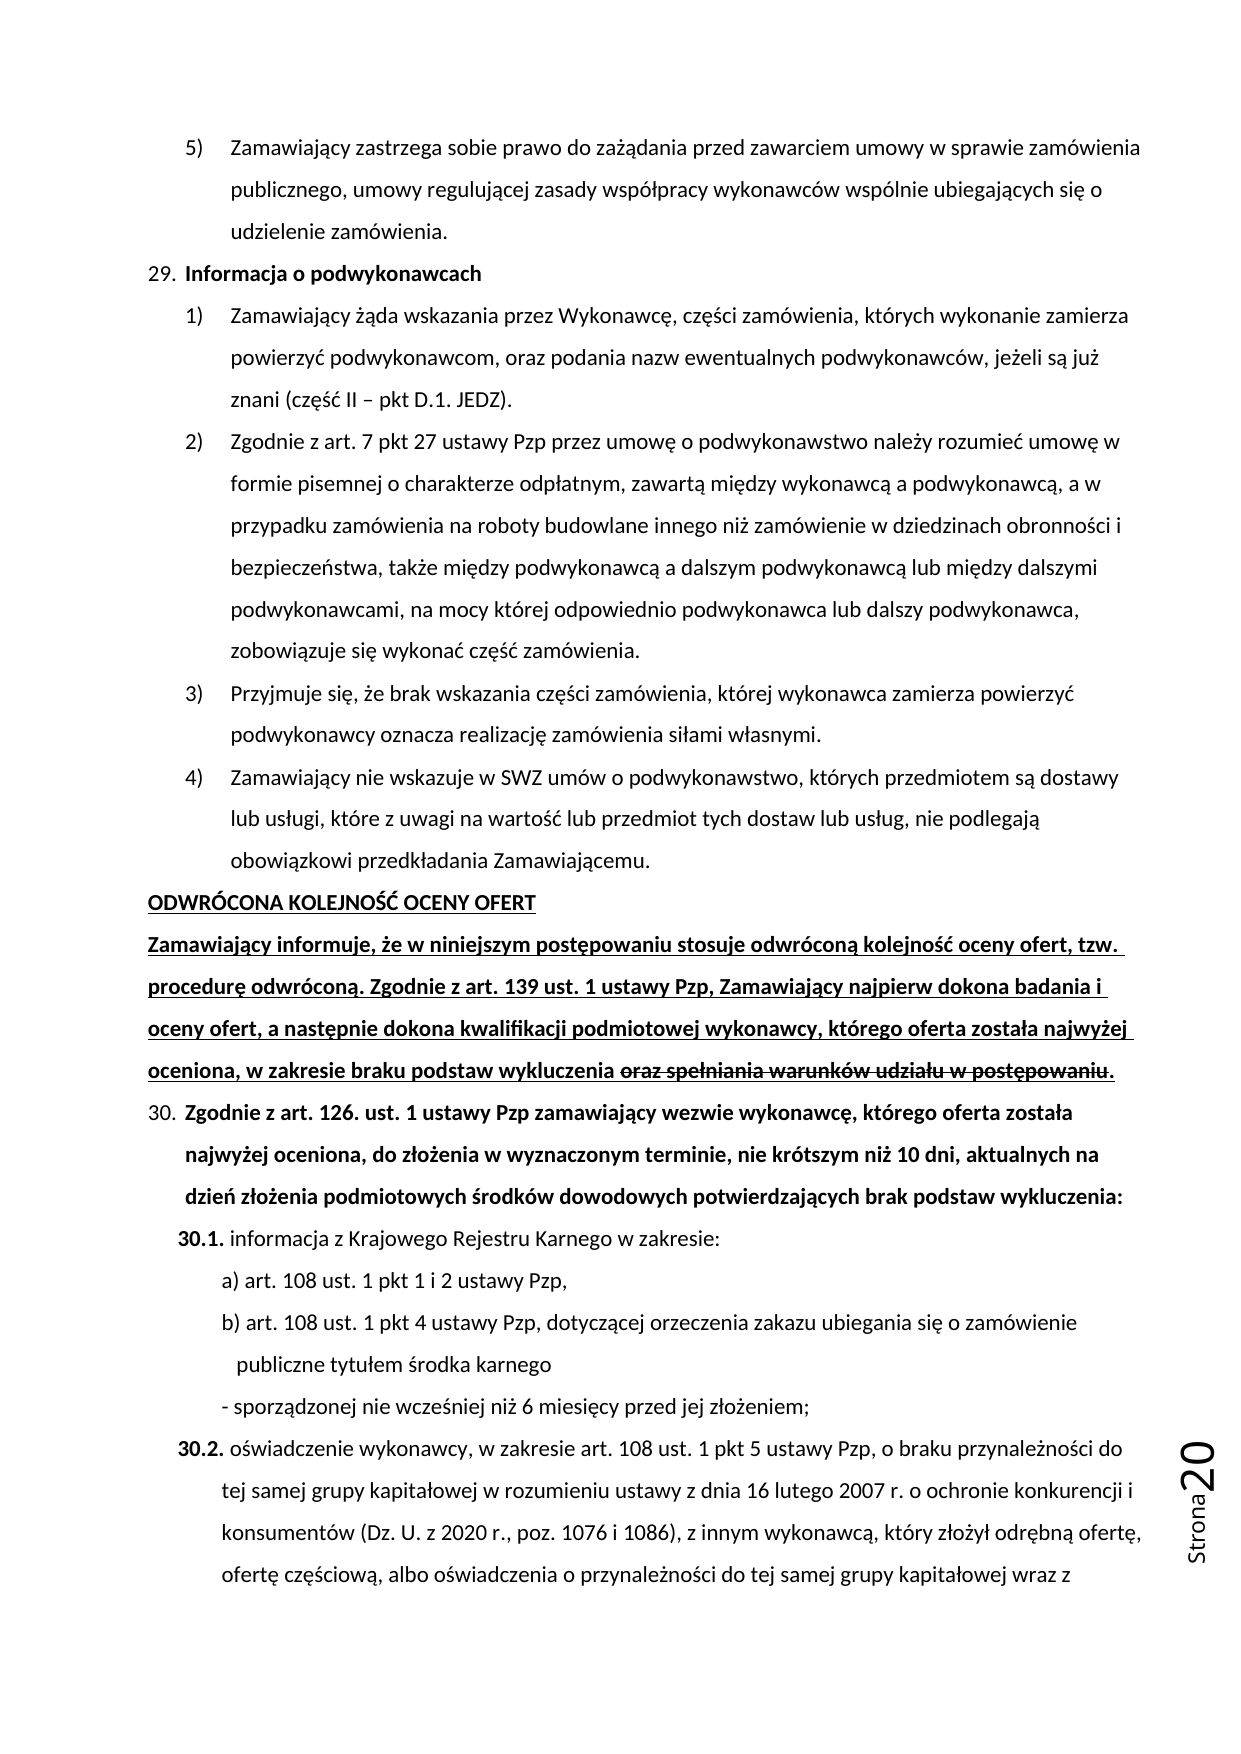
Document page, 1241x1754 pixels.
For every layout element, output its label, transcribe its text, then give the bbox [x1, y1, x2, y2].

text Zamawiający informuje, że w niniejszym postępowaniu stosuje odwróconą kolejność oceny ofert, tzw. procedurę odwróconą. Zgodnie z art. 139 ust. 1 ustawy Pzp, Zamawiający najpierw dokona badania i oceny ofert, a następnie dokona kwalifikacji podmiotowej wykonawcy, którego oferta została najwyżej oceniona, w zakresie braku podstaw wykluczenia oraz spełniania warunków udziału w postępowaniu. [148, 931, 1152, 1084]
list Informacja o podwykonawcach [148, 259, 1152, 287]
list Zamawiający nie wskazuje w SWZ umów o podwykonawstwo, których przedmiotem są dostawy lub usługi, które z uwagi na wartość lub przedmiot tych dostaw lub usług, nie podlegają obowiązkowi przedkładania Zamawiającemu. [185, 763, 1152, 874]
text 30.1. informacja z Krajowego Rejestru Karnego w zakresie: [148, 1224, 1152, 1252]
list Zamawiający żąda wskazania przez Wykonawcę, części zamówienia, których wykonanie zamierza powierzyć podwykonawcom, oraz podania nazw ewentualnych podwykonawców, jeżeli są już znani (część II – pkt D.1. JEDZ). [185, 301, 1152, 413]
text ODWRÓCONA KOLEJNOŚĆ OCENY OFERT [148, 888, 1152, 917]
list Przyjmuje się, że brak wskazania części zamówienia, której wykonawca zamierza powierzyć podwykonawcy oznacza realizację zamówienia siłami własnymi. [185, 679, 1152, 749]
list Zgodnie z art. 126. ust. 1 ustawy Pzp zamawiający wezwie wykonawcę, którego oferta została najwyżej oceniona, do złożenia w wyznaczonym terminie, nie krótszym niż 10 dni, aktualnych na dzień złożenia podmiotowych środków dowodowych potwierdzających brak podstaw wykluczenia: [148, 1098, 1152, 1210]
text a) art. 108 ust. 1 pkt 1 i 2 ustawy Pzp, [148, 1266, 1152, 1294]
text - sporządzonej nie wcześniej niż 6 miesięcy przed jej złożeniem; [148, 1392, 1152, 1420]
text b) art. 108 ust. 1 pkt 4 ustawy Pzp, dotyczącej orzeczenia zakazu ubiegania się o zamówienie publiczne tytułem środka karnego [221, 1308, 1152, 1378]
list Zamawiający zastrzega sobie prawo do zażądania przed zawarciem umowy w sprawie zamówienia publicznego, umowy regulującej zasady współpracy wykonawców wspólnie ubiegających się o udzielenie zamówienia. [185, 133, 1152, 245]
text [177, 1434, 1152, 1588]
list Zgodnie z art. 7 pkt 27 ustawy Pzp przez umowę o podwykonawstwo należy rozumieć umowę w formie pisemnej o charakterze odpłatnym, zawartą między wykonawcą a podwykonawcą, a w przypadku zamówienia na roboty budowlane innego niż zamówienie w dziedzinach obronności i bezpieczeństwa, także między podwykonawcą a dalszym podwykonawcą lub między dalszymi podwykonawcami, na mocy której odpowiednio podwykonawca lub dalszy podwykonawca, zobowiązuje się wykonać część zamówienia. [185, 427, 1152, 665]
